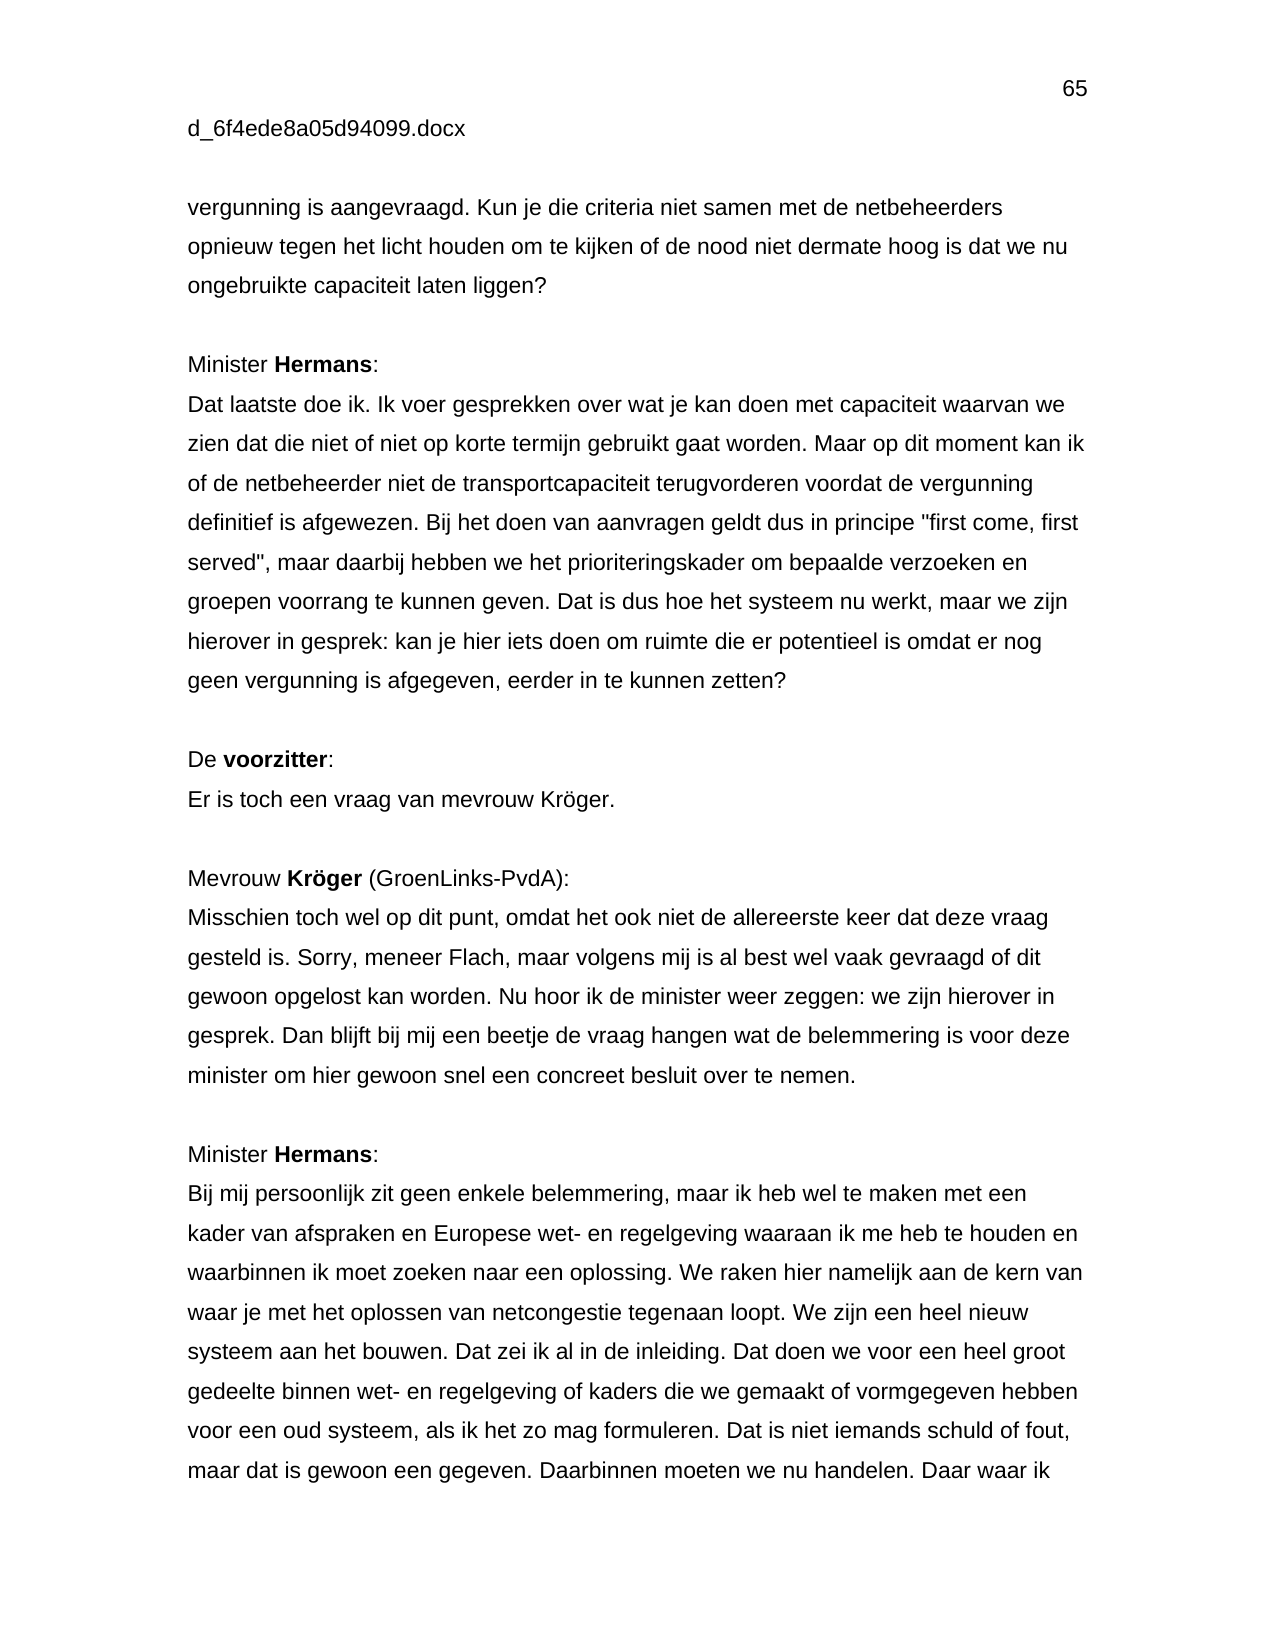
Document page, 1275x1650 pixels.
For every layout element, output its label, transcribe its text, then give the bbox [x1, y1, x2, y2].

text Mevrouw Kröger (GroenLinks-PvdA): [187, 864, 1087, 891]
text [187, 193, 1087, 299]
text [187, 1180, 1087, 1483]
text De voorzitter: [187, 746, 1087, 772]
text Minister Hermans: [187, 1141, 1087, 1167]
text Dat laatste doe ik. Ik voer gesprekken over wat je kan doen met capaciteit waarvan we zien dat die niet of niet op korte termijn gebruikt gaat worden. Maar op dit moment kan ik of de netbeheerder niet de transportcapaciteit terugvorderen voordat de vergunning definitief is afgewezen. Bij het doen van aanvragen geldt dus in principe "first come, first served", maar daarbij hebben we het prioriteringskader om bepaalde verzoeken en groepen voorrang te kunnen geven. Dat is dus hoe het systeem nu werkt, maar we zijn hierover in gesprek: kan je hier iets doen om ruimte die er potentieel is omdat er nog geen vergunning is afgegeven, eerder in te kunnen zetten? [187, 391, 1087, 693]
text Er is toch een vraag van mevrouw Kröger. [187, 786, 1087, 812]
text Misschien toch wel op dit punt, omdat het ook niet de allereerste keer dat deze vraag gesteld is. Sorry, meneer Flach, maar volgens mij is al best wel vaak gevraagd of dit gewoon opgelost kan worden. Nu hoor ik de minister weer zeggen: we zijn hierover in gesprek. Dan blijft bij mij een beetje de vraag hangen wat de belemmering is voor deze minister om hier gewoon snel een concreet besluit over te nemen. [187, 904, 1087, 1088]
text Minister Hermans: [187, 351, 1087, 378]
